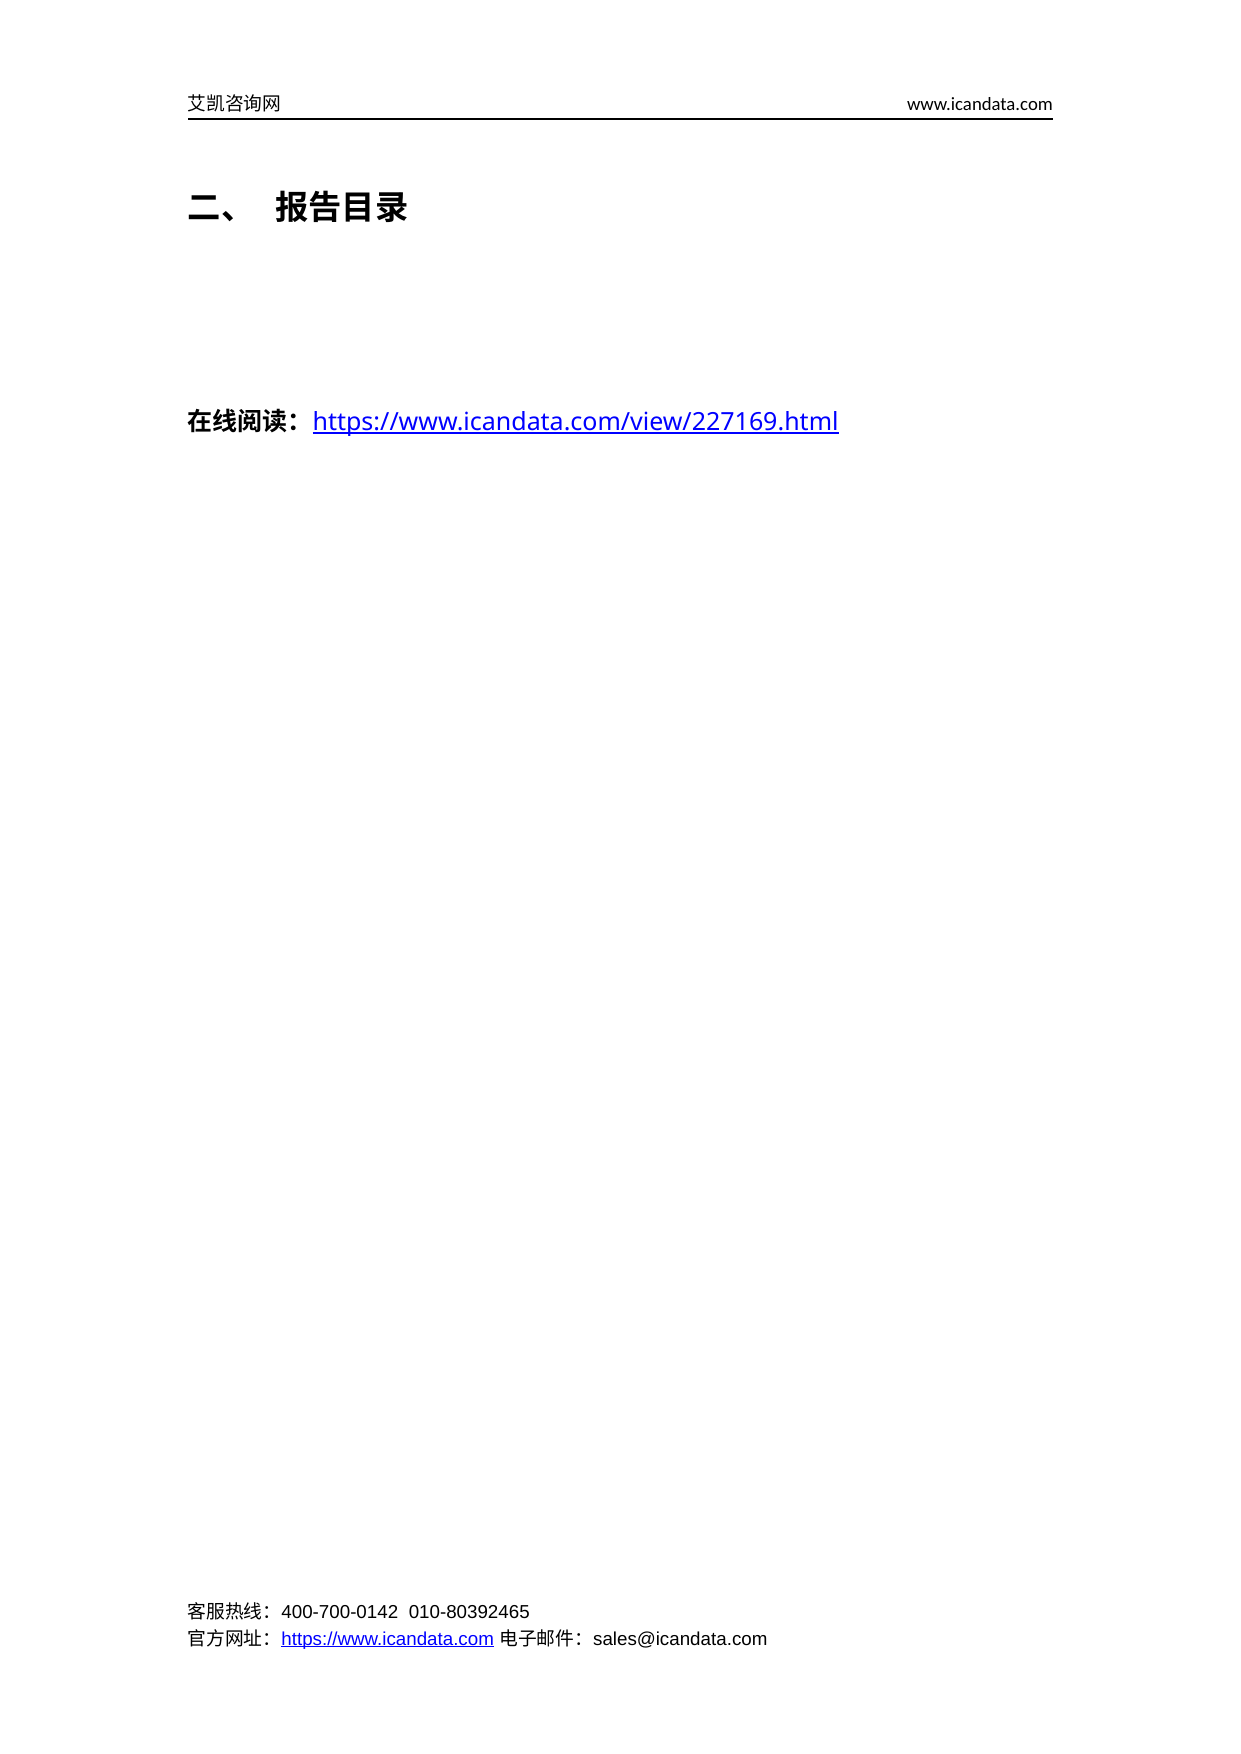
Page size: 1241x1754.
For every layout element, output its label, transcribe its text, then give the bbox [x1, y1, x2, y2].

text 在线阅读：https://www.icandata.com/view/227169.html [187, 387, 1053, 452]
subtitle 报告目录 [187, 172, 1053, 237]
